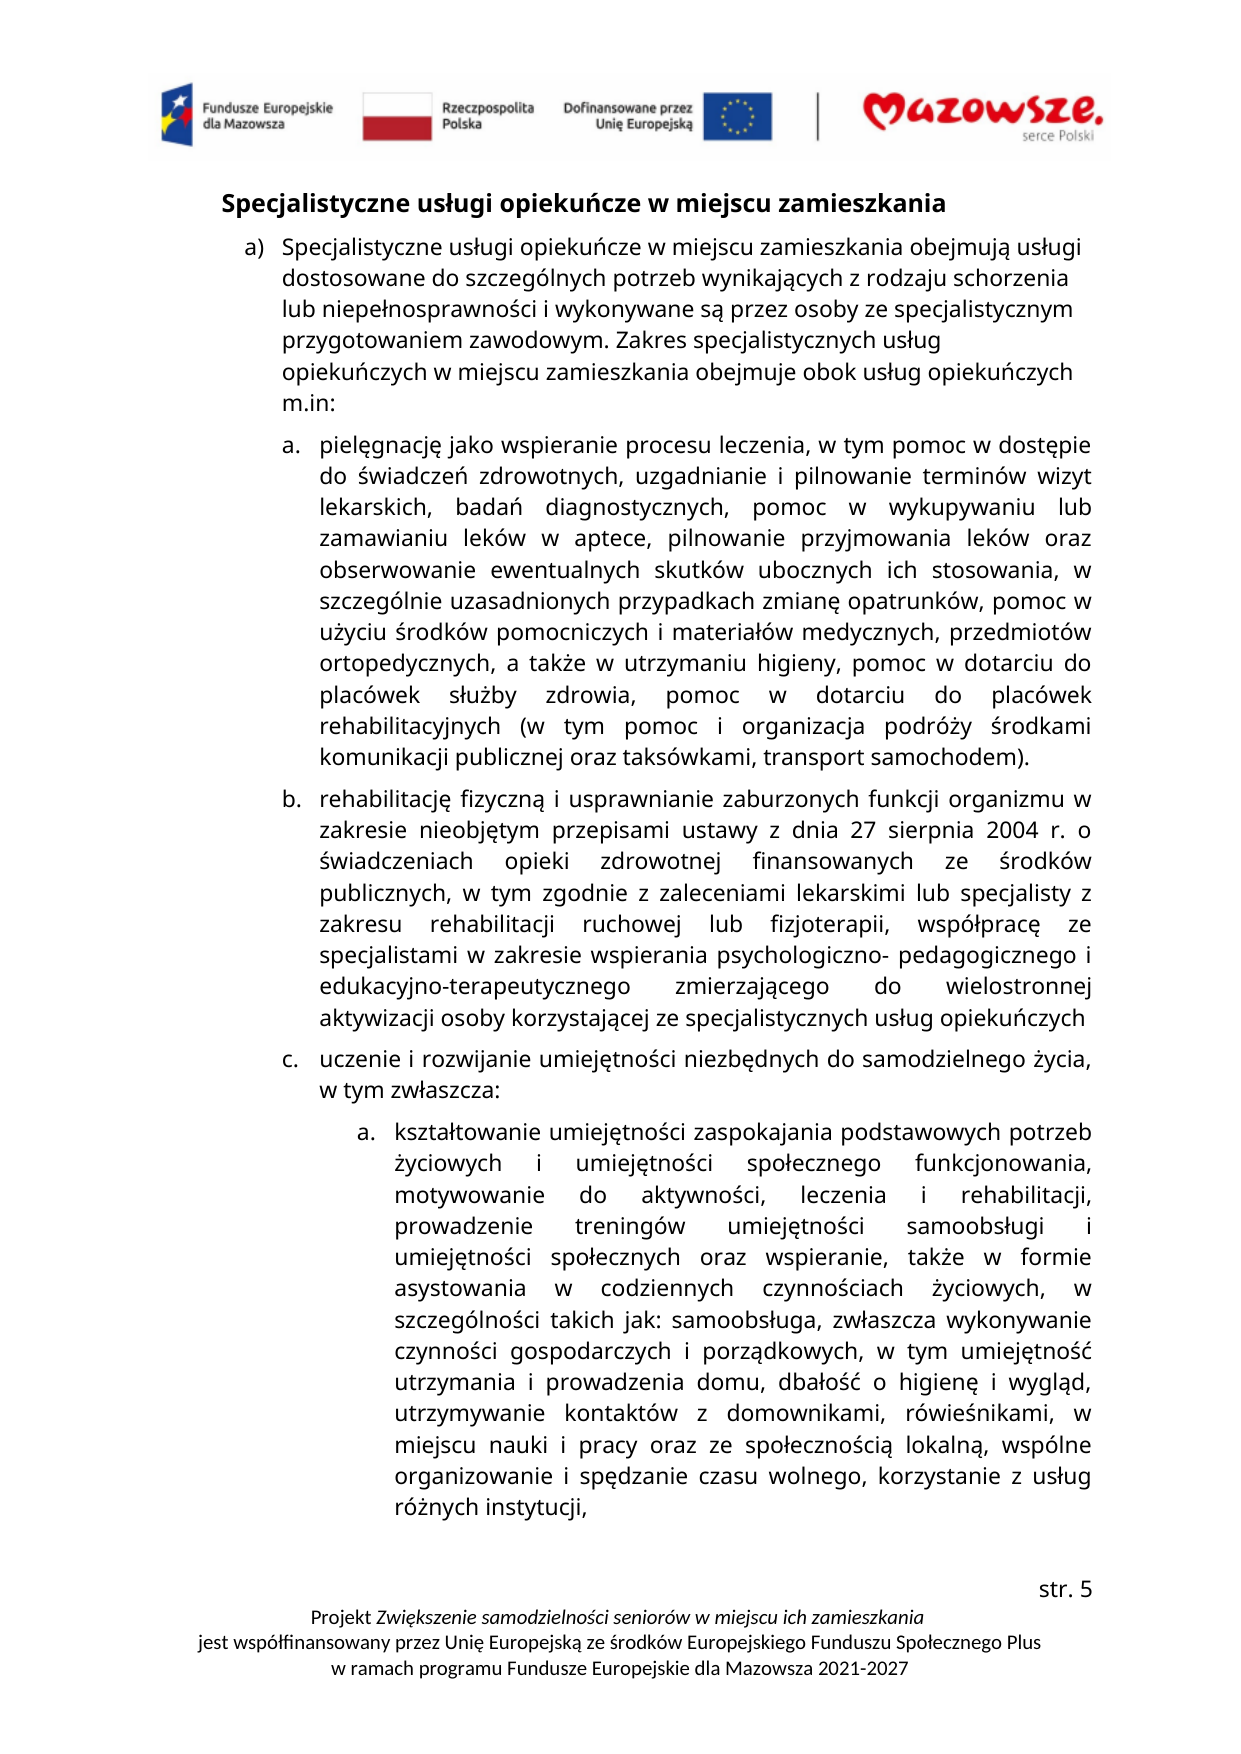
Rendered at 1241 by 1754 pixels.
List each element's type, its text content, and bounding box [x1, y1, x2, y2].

list rehabilitację fizyczną i usprawnianie zaburzonych funkcji organizmu w zakresie nieobjętym przepisami ustawy z dnia 27 sierpnia 2004 r. o świadczeniach opieki zdrowotnej finansowanych ze środków publicznych, w tym zgodnie z zaleceniami lekarskimi lub specjalisty z zakresu rehabilitacji ruchowej lub fizjoterapii, współpracę ze specjalistami w zakresie wspierania psychologiczno- pedagogicznego i edukacyjno-terapeutycznego zmierzającego do wielostronnej aktywizacji osoby korzystającej ze specjalistycznych usług opiekuńczych [282, 783, 1093, 1033]
list kształtowanie umiejętności zaspokajania podstawowych potrzeb życiowych i umiejętności społecznego funkcjonowania, motywowanie do aktywności, leczenia i rehabilitacji, prowadzenie treningów umiejętności samoobsługi i umiejętności społecznych oraz wspieranie, także w formie asystowania w codziennych czynnościach życiowych, w szczególności takich jak: samoobsługa, zwłaszcza wykonywanie czynności gospodarczych i porządkowych, w tym umiejętność utrzymania i prowadzenia domu, dbałość o higienę i wygląd, utrzymywanie kontaktów z domownikami, rówieśnikami, w miejscu nauki i pracy oraz ze społecznością lokalną, wspólne organizowanie i spędzanie czasu wolnego, korzystanie z usług różnych instytucji, [357, 1116, 1093, 1522]
list Specjalistyczne usługi opiekuńcze w miejscu zamieszkania obejmują usługi dostosowane do szczególnych potrzeb wynikających z rodzaju schorzenia lub niepełnosprawności i wykonywane są przez osoby ze specjalistycznym przygotowaniem zawodowym. Zakres specjalistycznych usług opiekuńczych w miejscu zamieszkania obejmuje obok usług opiekuńczych m.in: [244, 231, 1093, 418]
text Specjalistyczne usługi opiekuńcze w miejscu zamieszkania [148, 186, 1093, 220]
list uczenie i rozwijanie umiejętności niezbędnych do samodzielnego życia, w tym zwłaszcza: [282, 1043, 1093, 1106]
list pielęgnację jako wspieranie procesu leczenia, w tym pomoc w dostępie do świadczeń zdrowotnych, uzgadnianie i pilnowanie terminów wizyt lekarskich, badań diagnostycznych, pomoc w wykupywaniu lub zamawianiu leków w aptece, pilnowanie przyjmowania leków oraz obserwowanie ewentualnych skutków ubocznych ich stosowania, w szczególnie uzasadnionych przypadkach zmianę opatrunków, pomoc w użyciu środków pomocniczych i materiałów medycznych, przedmiotów ortopedycznych, a także w utrzymaniu higieny, pomoc w dotarciu do placówek służby zdrowia, pomoc w dotarciu do placówek rehabilitacyjnych (w tym pomoc i organizacja podróży środkami komunikacji publicznej oraz taksówkami, transport samochodem). [282, 428, 1093, 772]
